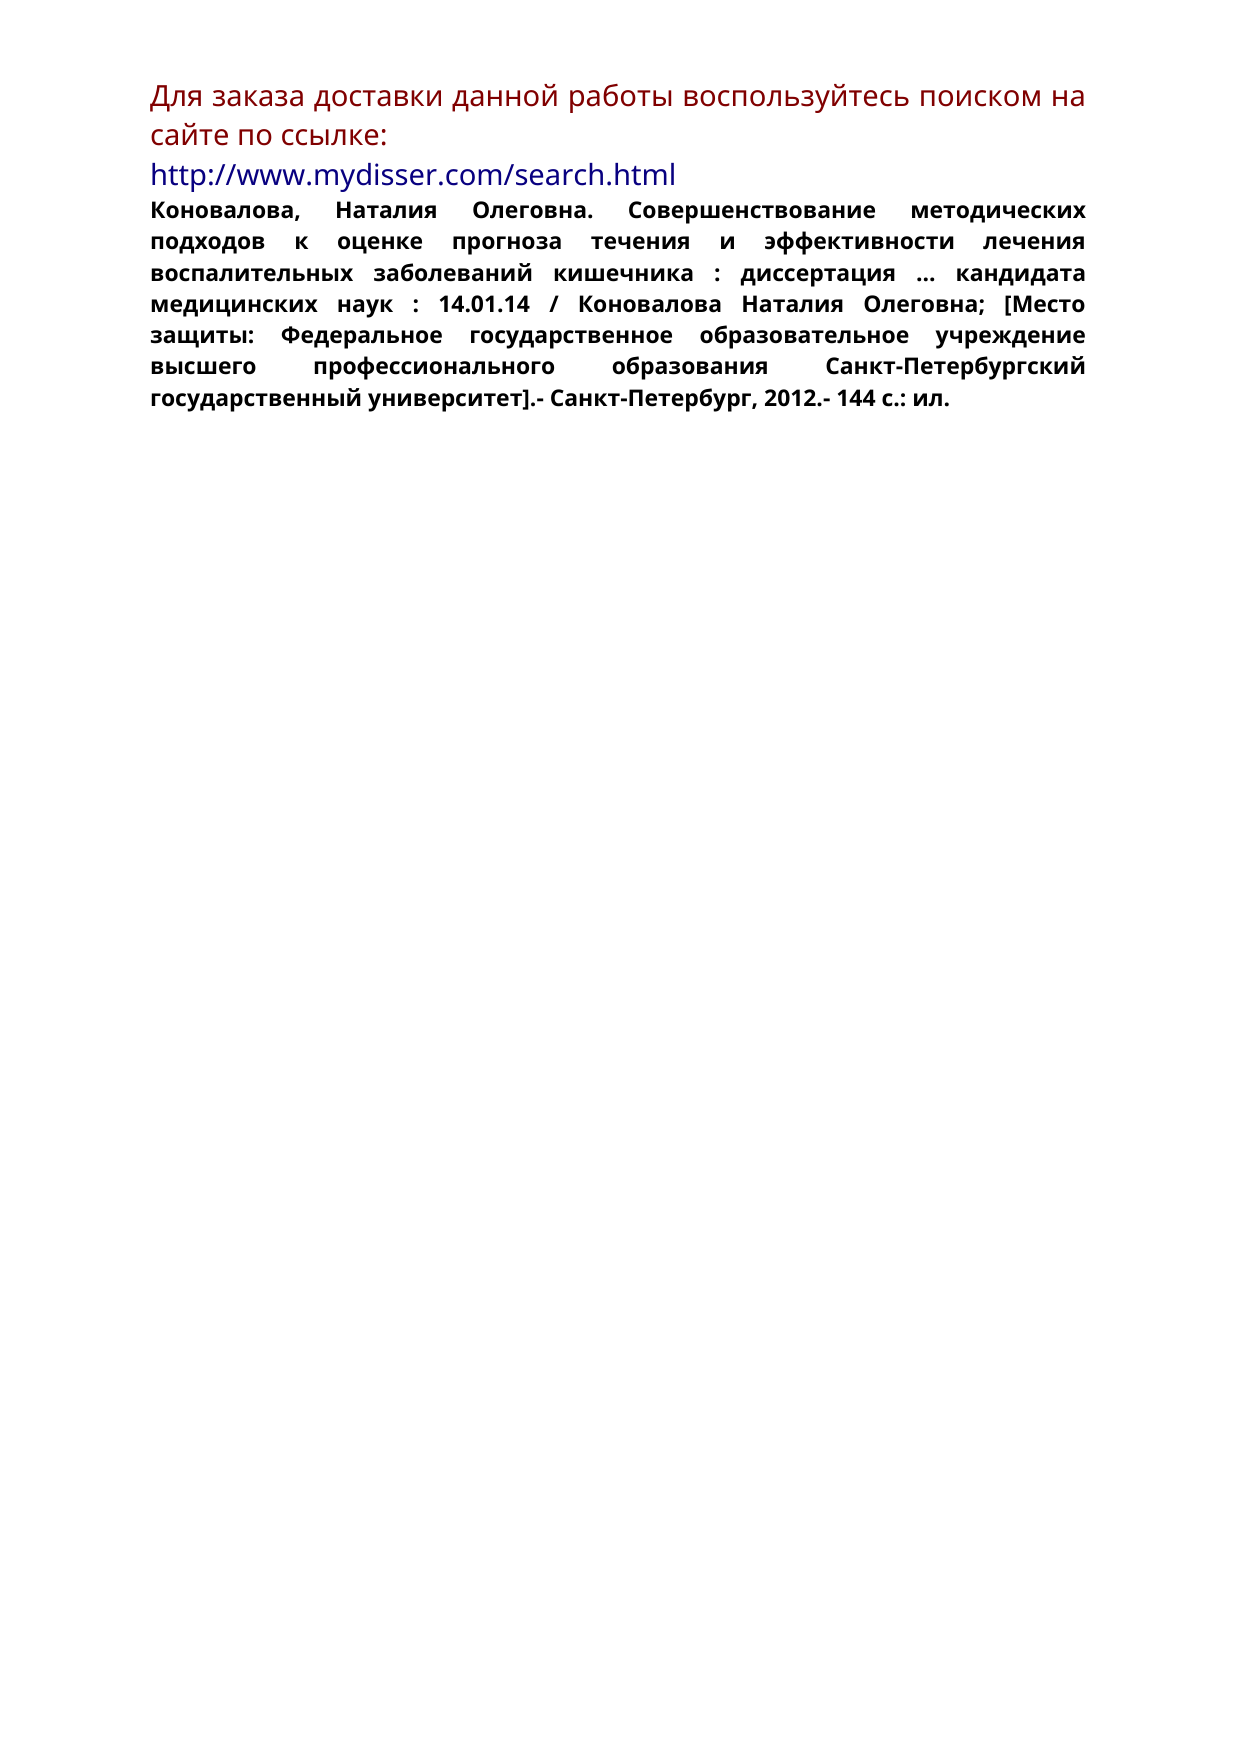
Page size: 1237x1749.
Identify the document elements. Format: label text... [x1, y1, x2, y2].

text Коновалова, Наталия Олеговна. Совершенствование методических подходов к оценке прогноза течения и эффективности лечения воспалительных заболеваний кишечника : диссертация ... кандидата медицинских наук : 14.01.14 / Коновалова Наталия Олеговна; [Место защиты: Федеральное государственное образовательное учреждение высшего профессионального образования Санкт-Петербургский государственный университет].- Санкт-Петербург, 2012.- 144 с.: ил. [150, 194, 1086, 413]
